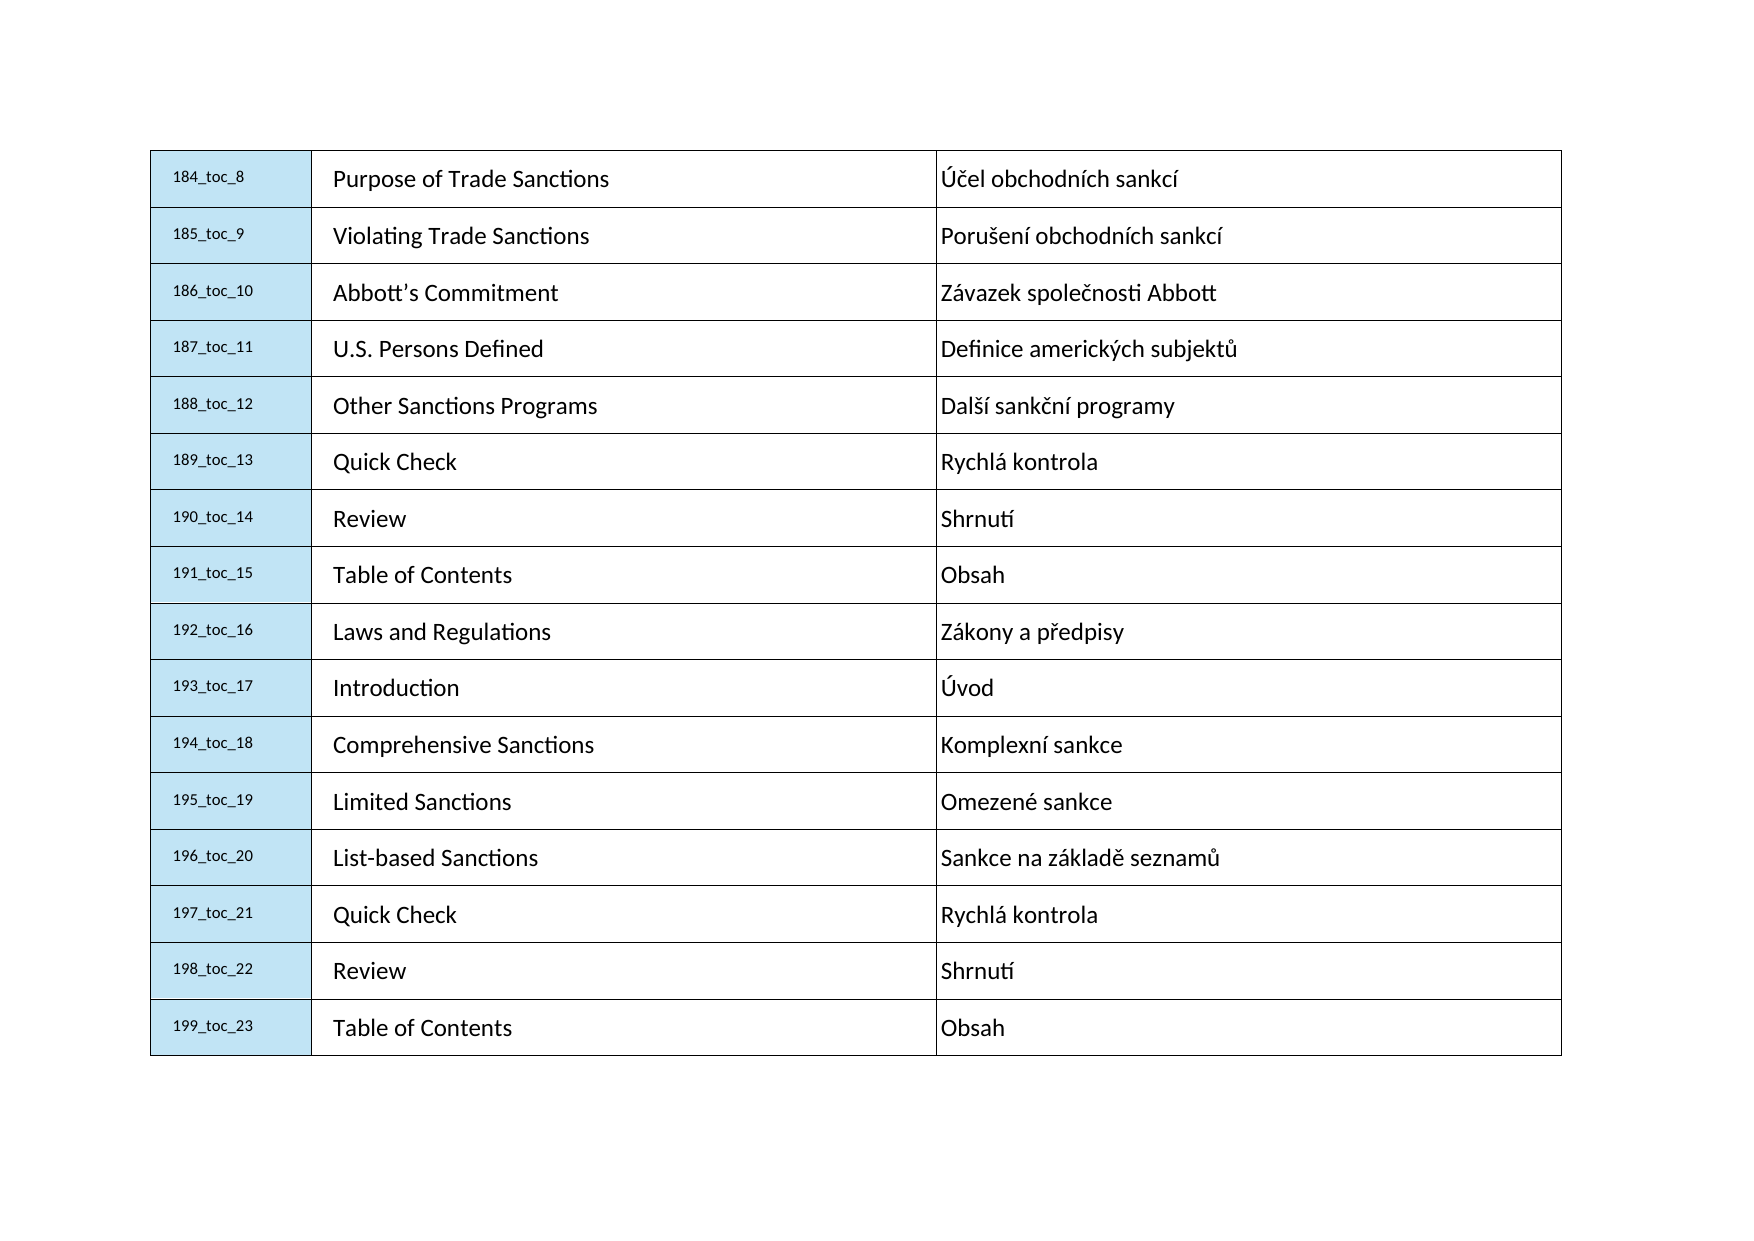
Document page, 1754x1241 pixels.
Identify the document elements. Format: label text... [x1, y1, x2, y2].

table_cell Další sankční programy [937, 377, 1561, 433]
table_cell Review [312, 490, 936, 546]
table_cell Abbott’s Commitment [312, 264, 936, 320]
table_cell 197_toc_21 [151, 886, 311, 942]
table_cell Review [312, 943, 936, 998]
table_cell Other Sanctions Programs [312, 377, 936, 433]
table_cell 196_toc_20 [151, 830, 311, 885]
table_cell 185_toc_9 [151, 208, 311, 263]
table_cell 186_toc_10 [151, 264, 311, 320]
table_cell Účel obchodních sankcí [937, 151, 1561, 207]
table_cell Obsah [937, 1000, 1561, 1055]
table_cell Sankce na základě seznamů [937, 830, 1561, 885]
table_cell 188_toc_12 [151, 377, 311, 433]
table_cell 199_toc_23 [151, 1000, 311, 1055]
table_cell Table of Contents [312, 1000, 936, 1055]
table_cell 184_toc_8 [151, 151, 311, 207]
table_cell Comprehensive Sanctions [312, 717, 936, 772]
table_cell 198_toc_22 [151, 943, 311, 998]
table_cell Definice amerických subjektů [937, 321, 1561, 376]
table_cell Rychlá kontrola [937, 434, 1561, 489]
table_cell Purpose of Trade Sanctions [312, 151, 936, 207]
table_cell 191_toc_15 [151, 547, 311, 602]
table_cell Laws and Regulations [312, 604, 936, 659]
table_cell 189_toc_13 [151, 434, 311, 489]
table_cell Rychlá kontrola [937, 886, 1561, 942]
table_cell Porušení obchodních sankcí [937, 208, 1561, 263]
table_cell Introduction [312, 660, 936, 716]
table_cell Zákony a předpisy [937, 604, 1561, 659]
table_cell Shrnutí [937, 490, 1561, 546]
table_cell Závazek společnosti Abbott [937, 264, 1561, 320]
table_cell Omezené sankce [937, 773, 1561, 829]
table_cell Table of Contents [312, 547, 936, 602]
table_cell 195_toc_19 [151, 773, 311, 829]
table_cell 194_toc_18 [151, 717, 311, 772]
table_cell 192_toc_16 [151, 604, 311, 659]
table_cell 193_toc_17 [151, 660, 311, 716]
table_cell Limited Sanctions [312, 773, 936, 829]
table_cell Quick Check [312, 886, 936, 942]
table_cell U.S. Persons Defined [312, 321, 936, 376]
table_cell Quick Check [312, 434, 936, 489]
table_cell Komplexní sankce [937, 717, 1561, 772]
table_cell Shrnutí [937, 943, 1561, 998]
table_cell Úvod [937, 660, 1561, 716]
table_cell 187_toc_11 [151, 321, 311, 376]
table_cell List-based Sanctions [312, 830, 936, 885]
table_cell 190_toc_14 [151, 490, 311, 546]
table_cell Violating Trade Sanctions [312, 208, 936, 263]
table_cell Obsah [937, 547, 1561, 602]
